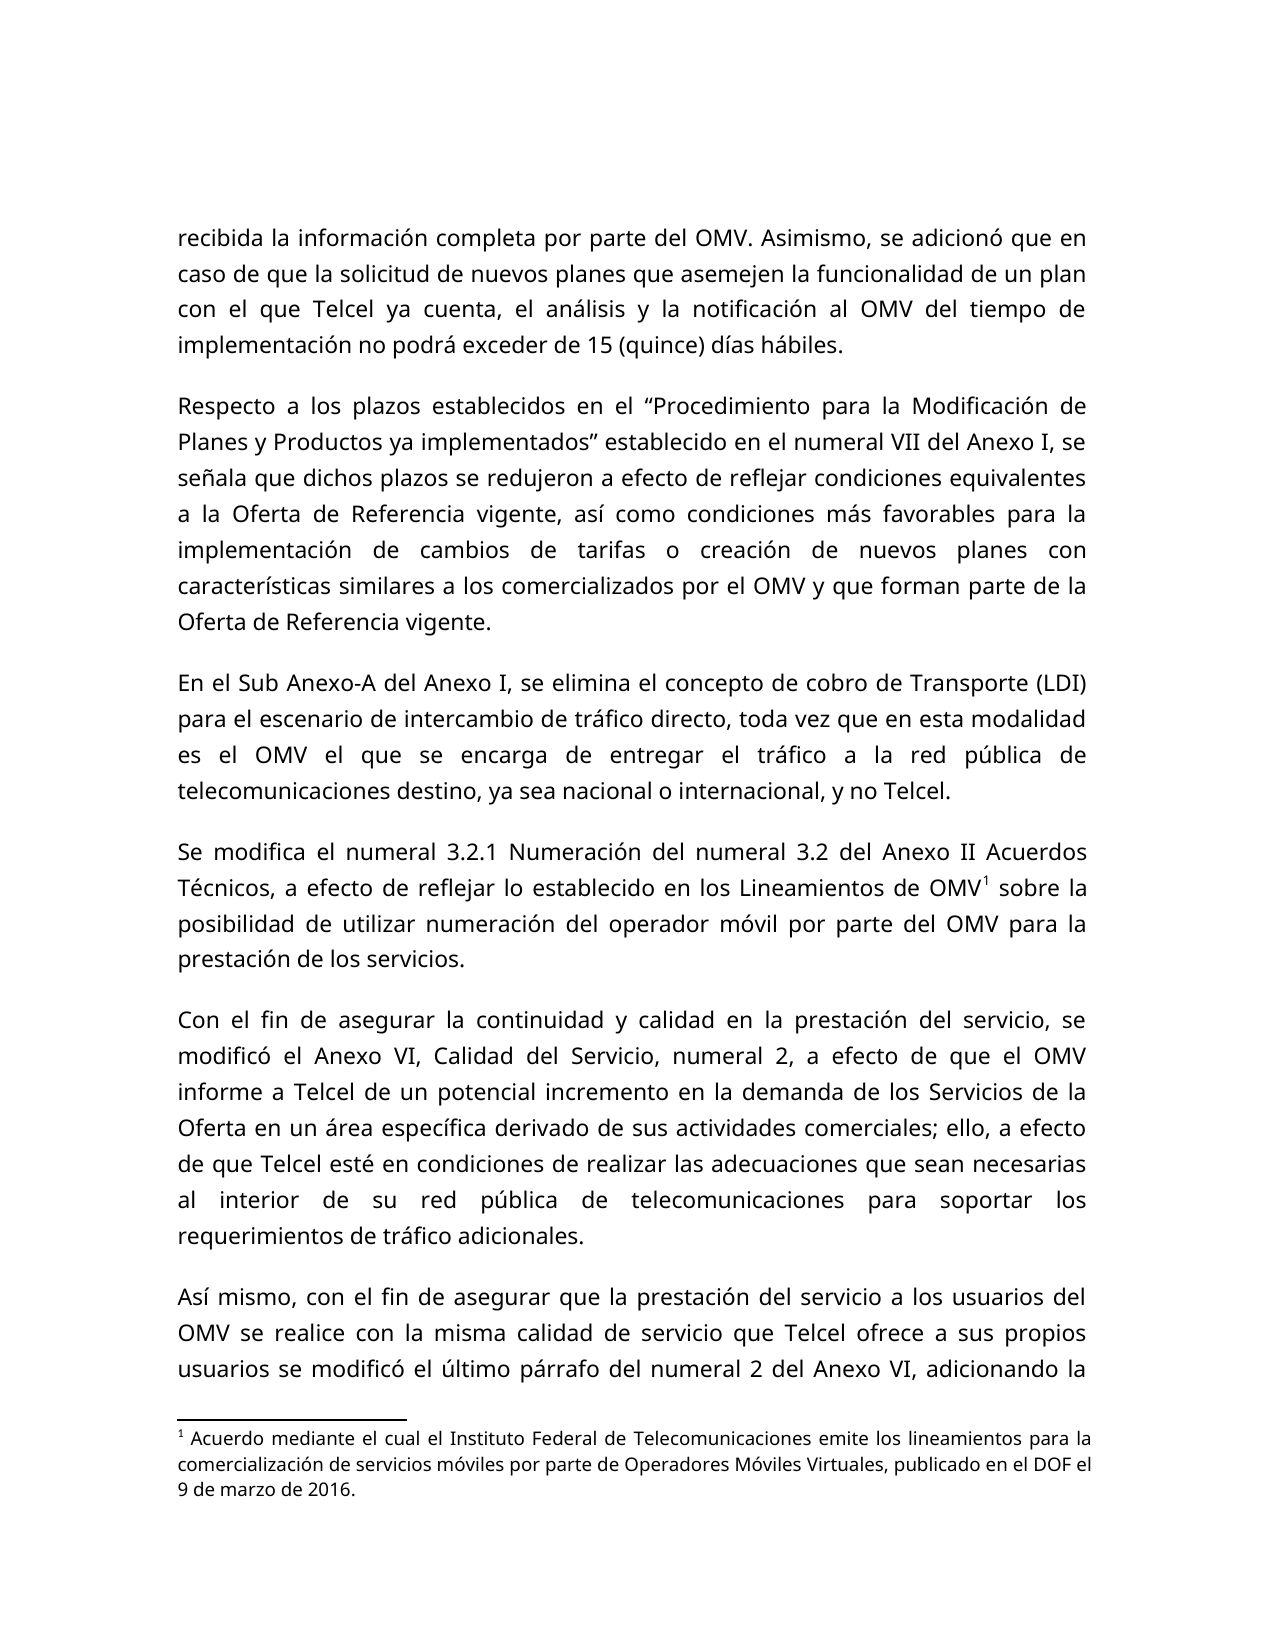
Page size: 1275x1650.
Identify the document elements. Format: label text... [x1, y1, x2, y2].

text Con el fin de asegurar la continuidad y calidad en la prestación del servicio, se modificó el Anexo VI, Calidad del Servicio, numeral 2, a efecto de que el OMV informe a Telcel de un potencial incremento en la demanda de los Servicios de la Oferta en un área específica derivado de sus actividades comerciales; ello, a efecto de que Telcel esté en condiciones de realizar las adecuaciones que sean necesarias al interior de su red pública de telecomunicaciones para soportar los requerimientos de tráfico adicionales. [177, 1004, 1088, 1251]
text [177, 222, 1088, 361]
text En el Sub Anexo-A del Anexo I, se elimina el concepto de cobro de Transporte (LDI) para el escenario de intercambio de tráfico directo, toda vez que en esta modalidad es el OMV el que se encarga de entregar el tráfico a la red pública de telecomunicaciones destino, ya sea nacional o internacional, y no Telcel. [177, 667, 1088, 806]
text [177, 1281, 1088, 1384]
text Se modifica el numeral 3.2.1 Numeración del numeral 3.2 del Anexo II Acuerdos Técnicos, a efecto de reflejar lo establecido en los Lineamientos de OMV sobre la posibilidad de utilizar numeración del operador móvil por parte del OMV para la prestación de los servicios. [177, 836, 1088, 975]
text Respecto a los plazos establecidos en el “Procedimiento para la Modificación de Planes y Productos ya implementados” establecido en el numeral VII del Anexo I, se señala que dichos plazos se redujeron a efecto de reflejar condiciones equivalentes a la Oferta de Referencia vigente, así como condiciones más favorables para la implementación de cambios de tarifas o creación de nuevos planes con características similares a los comercializados por el OMV y que forman parte de la Oferta de Referencia vigente. [177, 390, 1088, 637]
